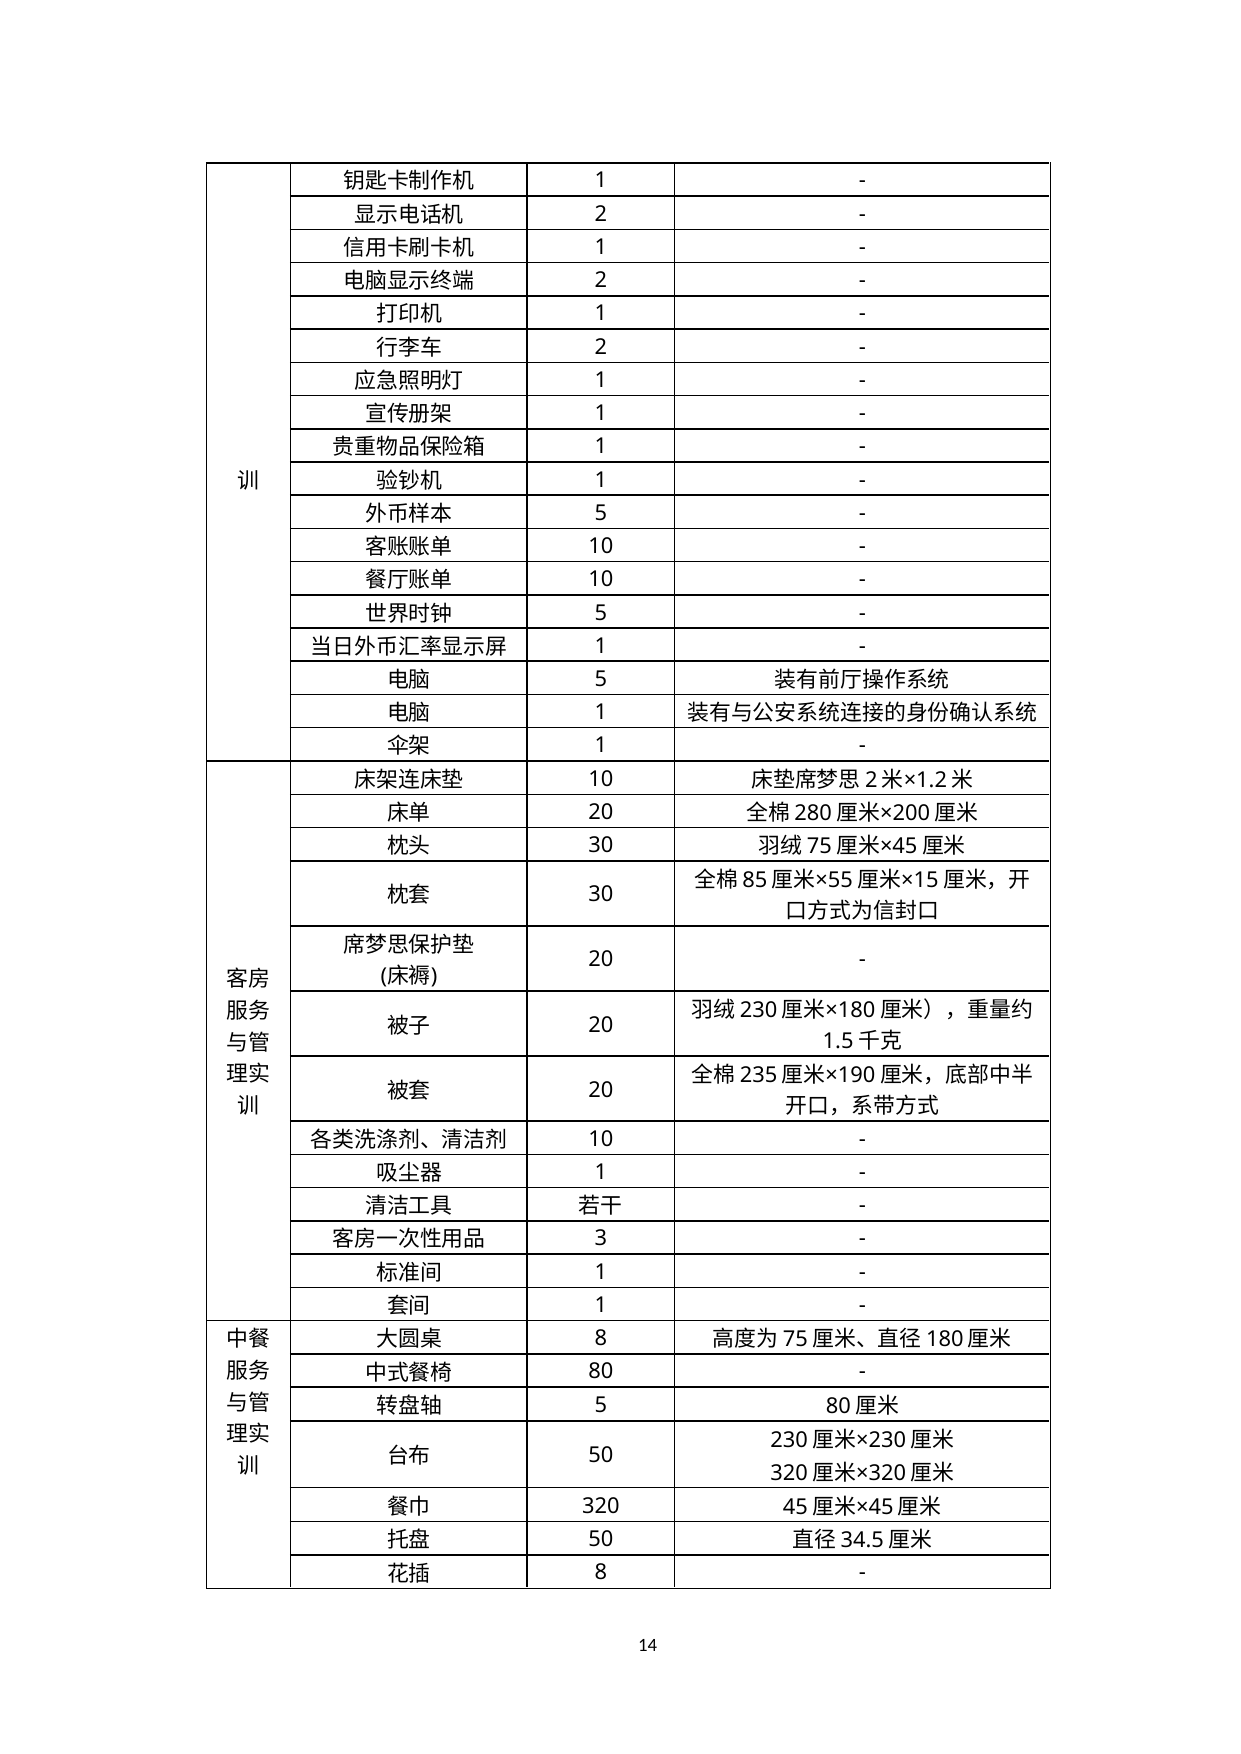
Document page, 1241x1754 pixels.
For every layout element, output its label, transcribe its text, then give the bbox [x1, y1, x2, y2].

table_cell 8 [528, 1321, 674, 1353]
table_cell 装有与公安系统连接的身份确认系统 [675, 694, 1050, 727]
table_cell 1 [528, 1255, 674, 1286]
table_cell 1 [528, 1155, 674, 1187]
table_cell 2 [528, 330, 674, 361]
table_cell 被子 [291, 992, 526, 1055]
table_cell - [675, 428, 1050, 461]
table_cell 全棉280厘米×200厘米 [675, 794, 1050, 827]
table_cell 45厘米×45厘米 [675, 1487, 1050, 1521]
table_cell 5 [528, 1388, 674, 1420]
table_cell 20 [528, 795, 674, 827]
table_cell 5 [528, 596, 674, 627]
table_cell 枕头 [291, 828, 526, 860]
table_cell 1 [528, 1288, 674, 1319]
table_cell 20 [528, 1057, 674, 1120]
table_cell 1 [528, 629, 674, 660]
table_cell 验钞机 [291, 463, 526, 494]
table_cell 打印机 [291, 297, 526, 328]
table_cell 10 [528, 529, 674, 561]
table_cell 直径34.5厘米 [675, 1521, 1050, 1554]
table_cell 应急照明灯 [291, 363, 526, 394]
table_cell 贵重物品保险箱 [291, 430, 526, 461]
table_cell 320 [528, 1488, 674, 1521]
table_cell 被套 [291, 1057, 526, 1120]
table_cell 20 [528, 927, 674, 990]
table_cell 枕套 [291, 862, 526, 925]
table_cell 装有前厅操作系统 [675, 660, 1050, 694]
table_cell 客房一次性用品 [291, 1222, 526, 1253]
table_cell 50 [528, 1422, 674, 1487]
table_cell 花插 [291, 1556, 526, 1587]
table_cell 5 [528, 496, 674, 527]
table_cell 高度为75厘米、直径180厘米 [675, 1320, 1050, 1353]
table_cell 羽绒230厘米×180厘米），重量约1.5千克 [675, 990, 1050, 1055]
table_cell 外币样本 [291, 496, 526, 527]
table_cell 餐厅账单 [291, 562, 526, 594]
table_cell - [675, 727, 1050, 760]
table_cell 50 [528, 1522, 674, 1554]
table_cell 席梦思保护垫 (床褥) [291, 927, 526, 990]
table_cell - [675, 1253, 1050, 1286]
table_cell 大圆桌 [291, 1321, 526, 1353]
table_cell - [675, 229, 1050, 262]
table_cell 中餐服务与管理实训 [207, 1321, 290, 1587]
table_cell - [675, 528, 1050, 561]
table_cell 各类洗涤剂、清洁剂 [291, 1122, 526, 1153]
table_cell 床垫席梦思2米×1.2米 [675, 760, 1050, 793]
table_cell - [675, 627, 1050, 660]
table_cell - [675, 395, 1050, 428]
table_cell 床架连床垫 [291, 762, 526, 793]
table_cell - [675, 925, 1050, 990]
table_cell 20 [528, 992, 674, 1055]
table_cell 羽绒75厘米×45厘米 [675, 827, 1050, 860]
table_cell - [675, 328, 1050, 361]
table_cell 1 [528, 164, 674, 195]
table_cell 当日外币汇率显示屏 [291, 629, 526, 660]
table_cell 信用卡刷卡机 [291, 230, 526, 262]
table_cell 230厘米×230厘米 320厘米×320厘米 [675, 1420, 1050, 1487]
table_cell 电脑显示终端 [291, 263, 526, 295]
table_cell 餐巾 [291, 1488, 526, 1521]
table_cell - [675, 162, 1050, 195]
table_cell - [675, 594, 1050, 627]
table_cell 显示电话机 [291, 197, 526, 228]
table_cell 电脑 [291, 695, 526, 727]
table_cell 行李车 [291, 330, 526, 361]
table_cell 床单 [291, 795, 526, 827]
table_cell 30 [528, 828, 674, 860]
table_cell 客房服务与管理实训 [207, 762, 290, 1319]
table_cell 台布 [291, 1422, 526, 1487]
table_cell - [675, 461, 1050, 494]
table_cell 全棉85厘米×55厘米×15厘米，开口方式为信封口 [675, 860, 1050, 925]
table_cell 10 [528, 562, 674, 594]
table_cell 1 [528, 230, 674, 262]
table_cell 全棉235厘米×190厘米，底部中半开口，系带方式 [675, 1055, 1050, 1120]
table_cell 3 [528, 1222, 674, 1253]
table_cell - [675, 195, 1050, 228]
table_cell 吸尘器 [291, 1155, 526, 1187]
table_cell 1 [528, 463, 674, 494]
table_cell - [675, 1187, 1050, 1220]
table_cell 电脑 [291, 662, 526, 694]
table_cell 转盘轴 [291, 1388, 526, 1420]
table_cell 1 [528, 430, 674, 461]
table_cell - [675, 361, 1050, 394]
table_cell 钥匙卡制作机 [291, 164, 526, 195]
table_cell 清洁工具 [291, 1188, 526, 1220]
table_cell 5 [528, 662, 674, 694]
table_cell - [675, 1554, 1050, 1587]
table_cell 1 [528, 396, 674, 428]
table_cell - [675, 1154, 1050, 1187]
table_cell 套间 [291, 1288, 526, 1319]
table_cell - [675, 561, 1050, 594]
table_cell - [675, 1353, 1050, 1386]
table_cell - [675, 1120, 1050, 1153]
table_cell 80厘米 [675, 1386, 1050, 1420]
table_cell 1 [528, 695, 674, 727]
table_cell 托盘 [291, 1522, 526, 1554]
table_cell 1 [528, 363, 674, 394]
table_cell 伞架 [291, 728, 526, 760]
table_cell 10 [528, 1122, 674, 1153]
table_cell 中式餐椅 [291, 1355, 526, 1386]
table_cell 1 [528, 728, 674, 760]
table_cell 标准间 [291, 1255, 526, 1286]
table_cell 2 [528, 263, 674, 295]
table_cell 1 [528, 297, 674, 328]
table_cell 2 [528, 197, 674, 228]
table_cell - [675, 1220, 1050, 1253]
table_cell 30 [528, 862, 674, 925]
table_cell 宣传册架 [291, 396, 526, 428]
table_cell 10 [528, 762, 674, 793]
table_cell - [675, 295, 1050, 328]
table_cell 世界时钟 [291, 596, 526, 627]
table_cell - [675, 1286, 1050, 1319]
table_cell 客账账单 [291, 529, 526, 561]
table_cell 若干 [528, 1188, 674, 1220]
table_cell 80 [528, 1355, 674, 1386]
table_cell - [675, 262, 1050, 295]
table_cell - [675, 494, 1050, 527]
table_cell 8 [528, 1556, 674, 1587]
